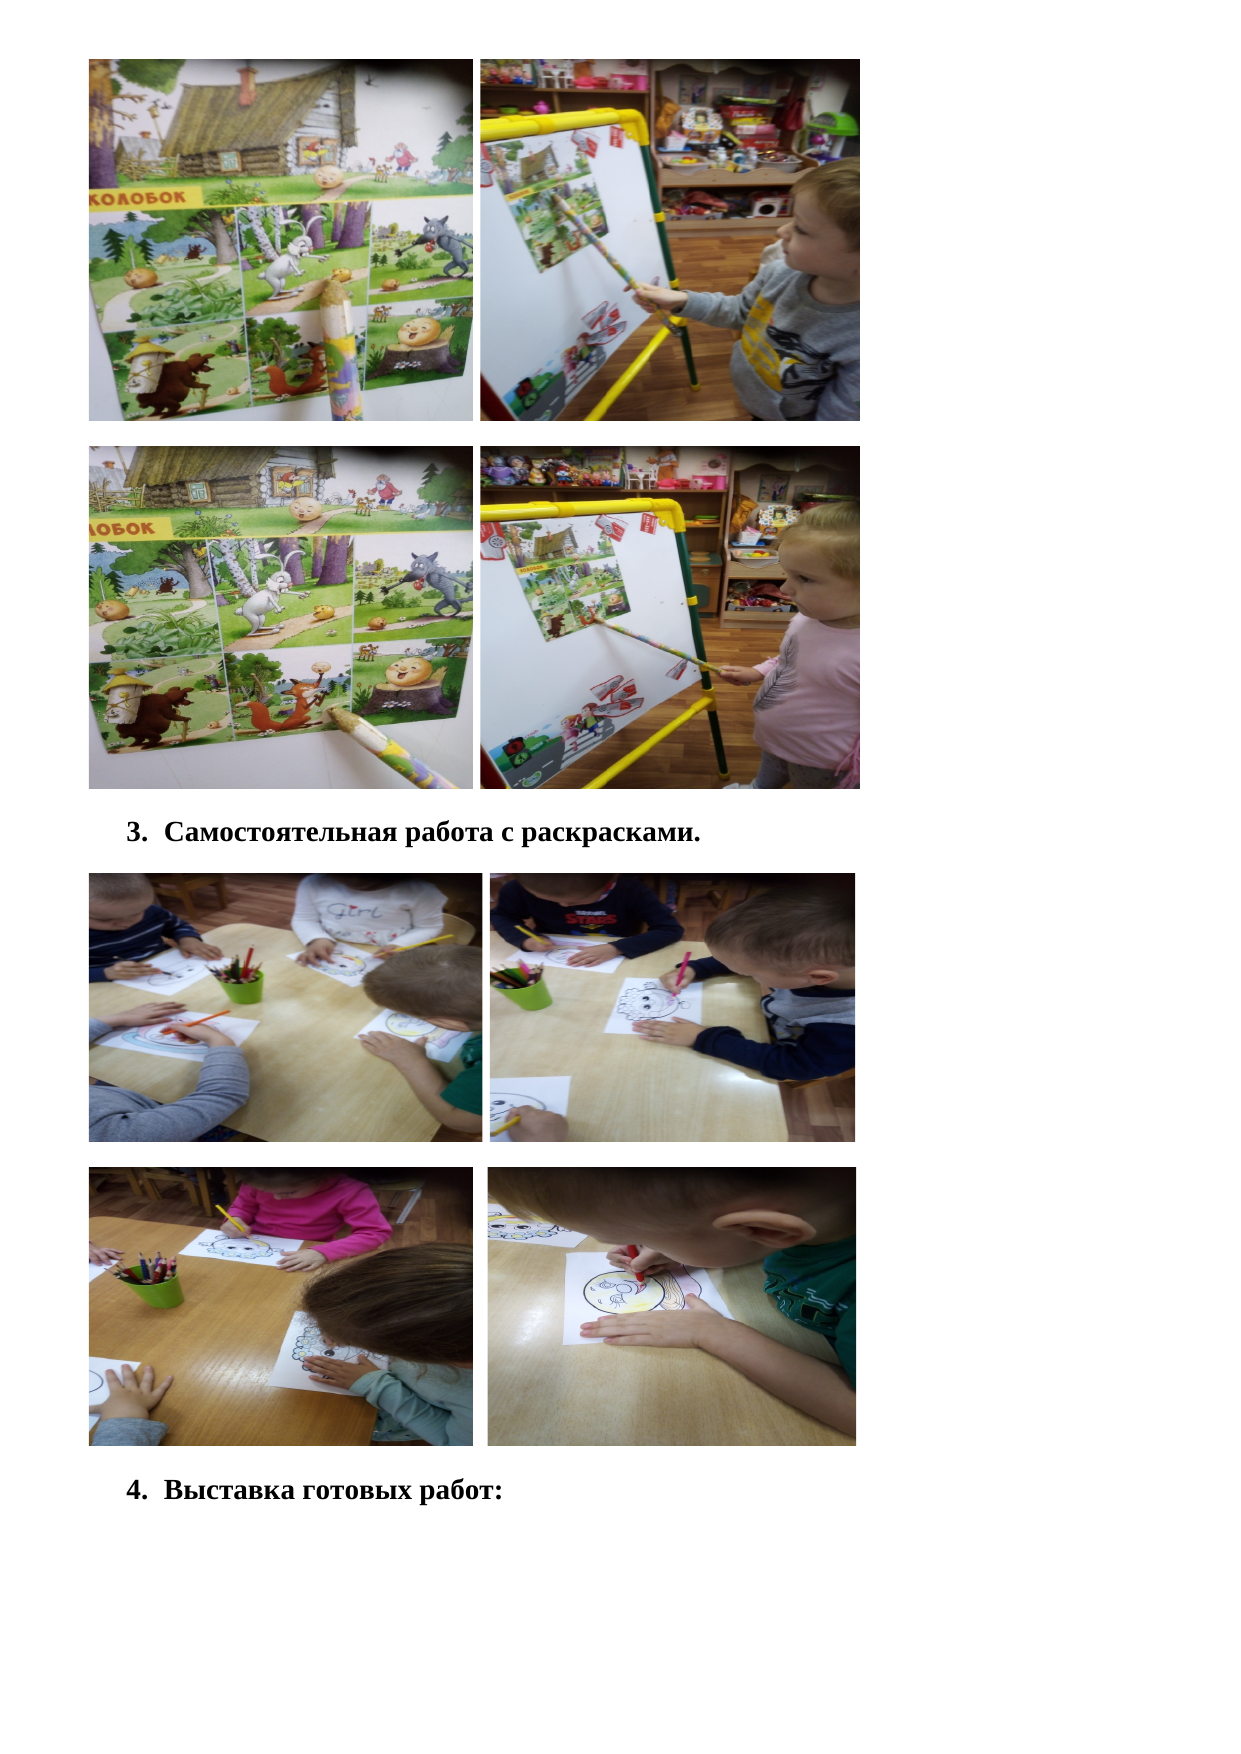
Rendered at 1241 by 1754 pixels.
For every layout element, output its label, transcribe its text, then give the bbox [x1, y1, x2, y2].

picture [487, 1167, 857, 1446]
picture [489, 873, 856, 1142]
picture [480, 446, 860, 789]
picture [88, 59, 473, 421]
picture [88, 1167, 473, 1446]
list Выставка готовых работ: [126, 1472, 1152, 1505]
picture [88, 873, 483, 1142]
picture [88, 446, 473, 789]
picture [480, 59, 860, 421]
list Самостоятельная работа с раскрасками. [126, 814, 1152, 847]
